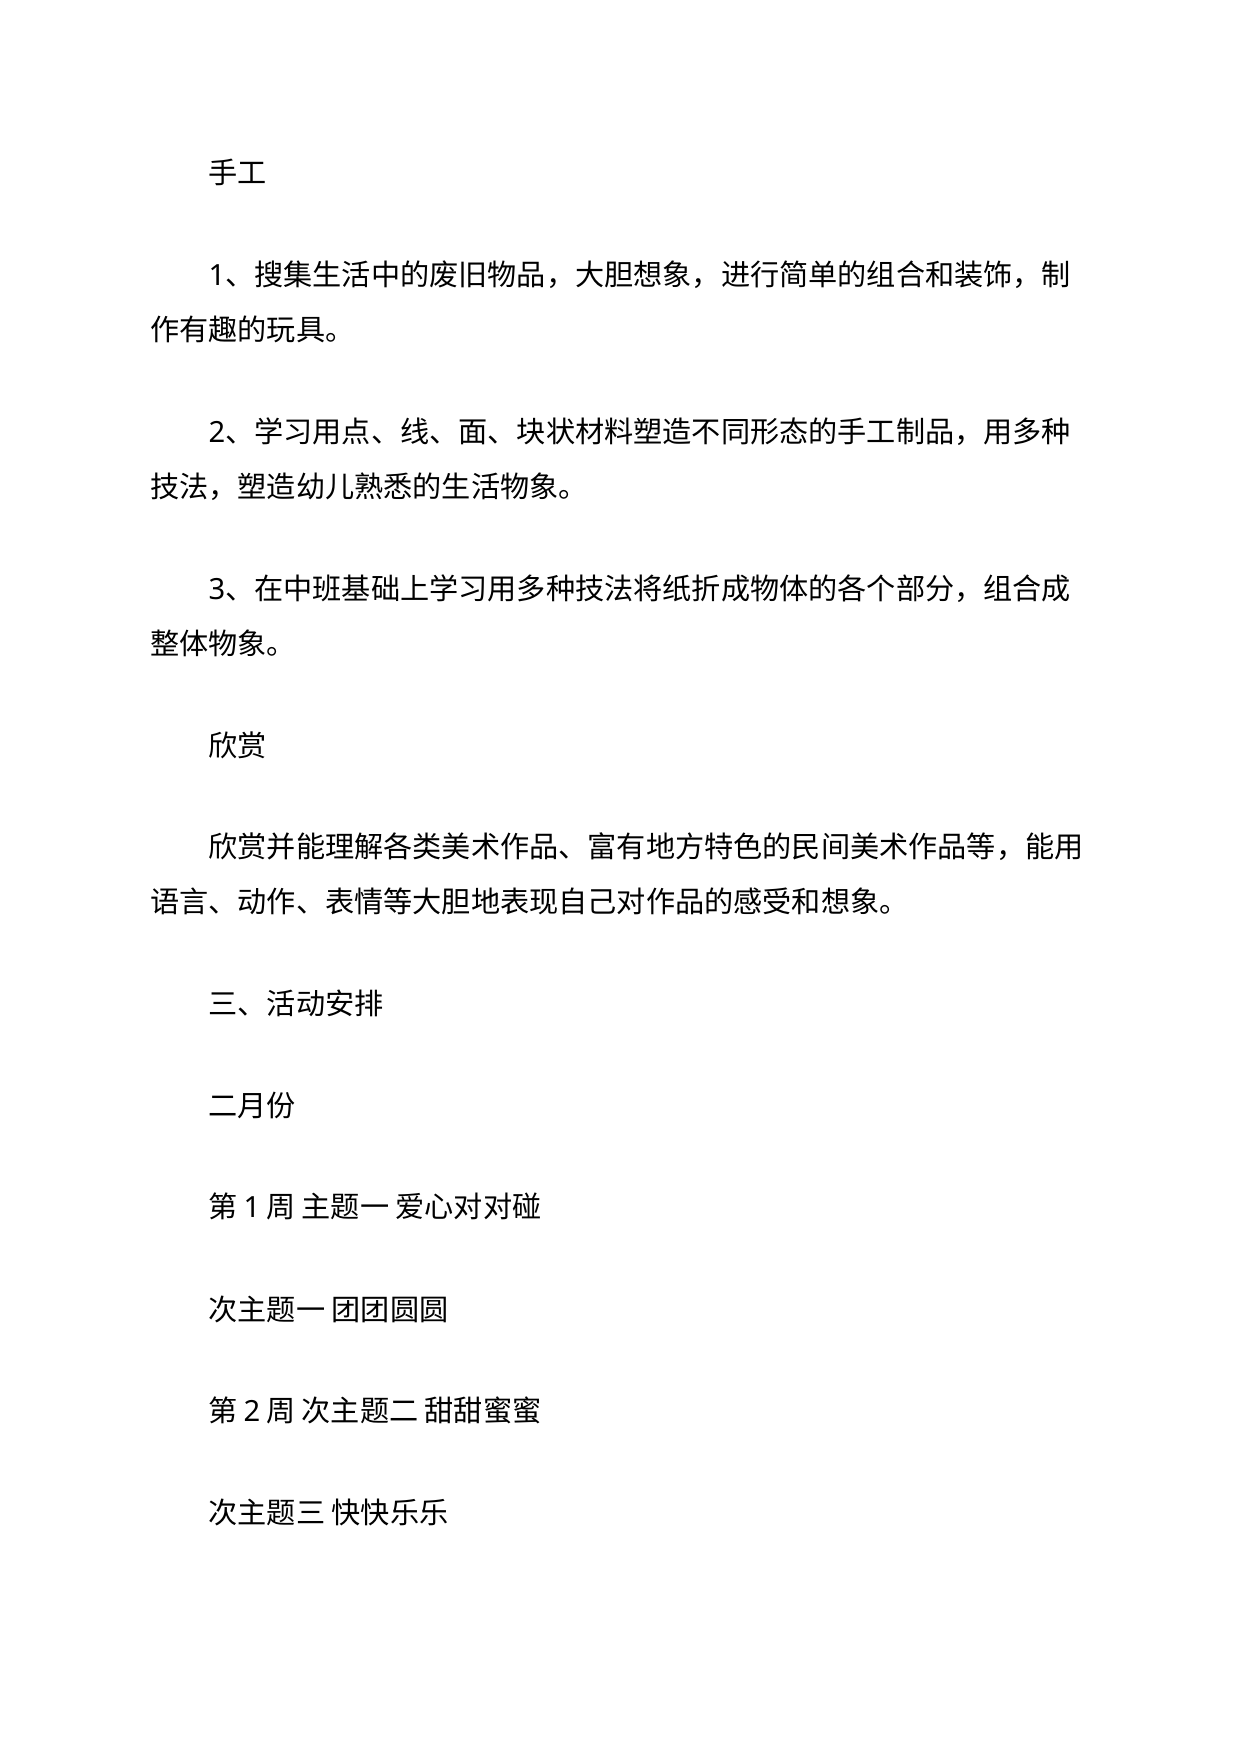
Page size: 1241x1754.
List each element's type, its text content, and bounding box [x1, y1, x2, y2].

text 欣赏并能理解各类美术作品、富有地方特色的民间美术作品等，能用语言、动作、表情等大胆地表现自己对作品的感受和想象。 [150, 824, 1090, 921]
text 手工 [150, 150, 1090, 192]
text 第1周 主题一 爱心对对碰 [150, 1184, 1090, 1226]
text 三、活动安排 [150, 981, 1090, 1023]
text 二月份 [150, 1082, 1090, 1124]
text 次主题一 团团圆圆 [150, 1286, 1090, 1328]
text 第2周 次主题二 甜甜蜜蜜 [150, 1388, 1090, 1430]
text 3、在中班基础上学习用多种技法将纸折成物体的各个部分，组合成整体物象。 [150, 565, 1090, 663]
text 2、学习用点、线、面、块状材料塑造不同形态的手工制品，用多种技法，塑造幼儿熟悉的生活物象。 [150, 408, 1090, 506]
text 欣赏 [150, 722, 1090, 764]
text 次主题三 快快乐乐 [150, 1490, 1090, 1532]
text 1、搜集生活中的废旧物品，大胆想象，进行简单的组合和装饰，制作有趣的玩具。 [150, 252, 1090, 349]
